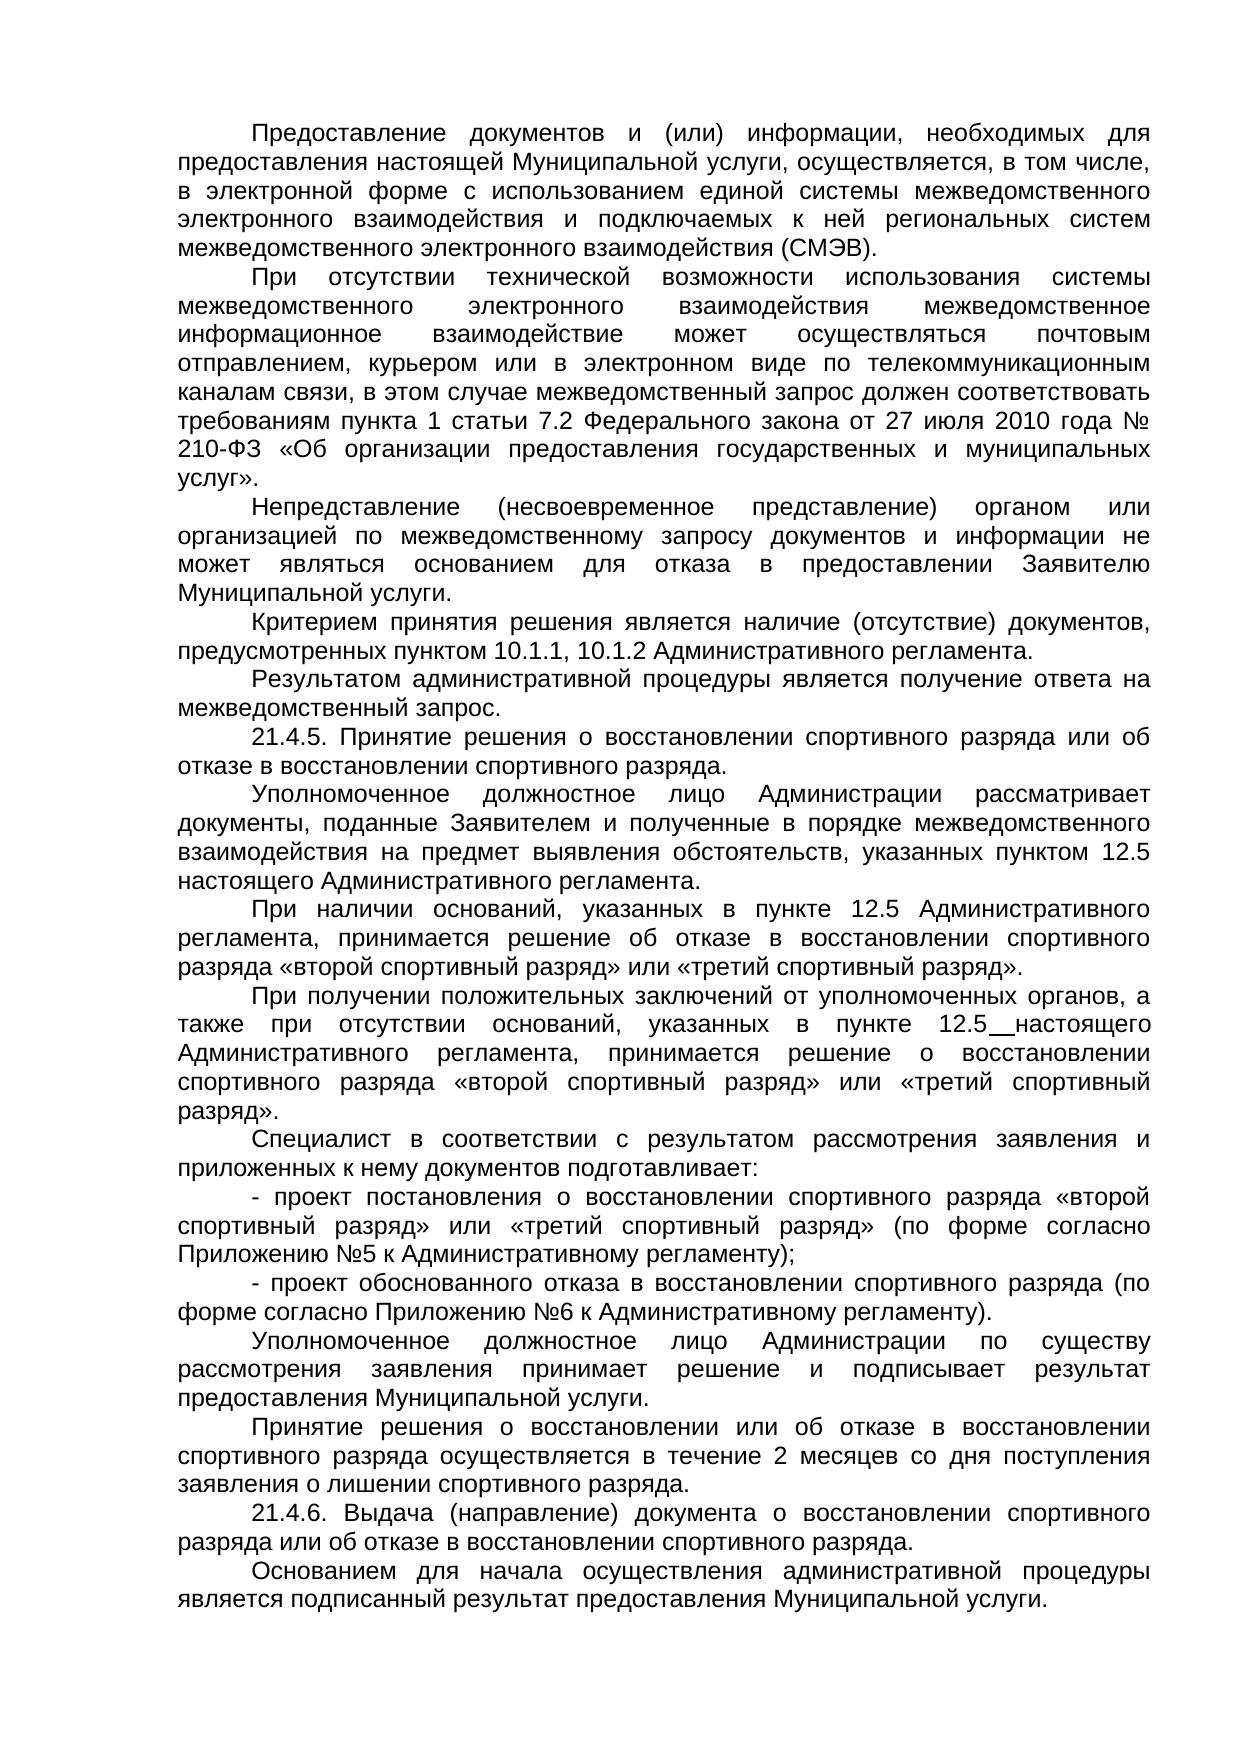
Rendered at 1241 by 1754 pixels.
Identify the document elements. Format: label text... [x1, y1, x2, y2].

text - проект обоснованного отказа в восстановлении спортивного разряда (по форме согласно Приложению №6 к Административному регламенту). [177, 1268, 1152, 1326]
text Основанием для начала осуществления административной процедуры является подписанный результат предоставления Муниципальной услуги. [177, 1556, 1152, 1613]
text При получении положительных заключений от уполномоченных органов, а также при отсутствии оснований, указанных в пункте 12.5 настоящего Административного регламента, принимается решение о восстановлении спортивного разряда «второй спортивный разряд» или «третий спортивный разряд». [177, 981, 1152, 1124]
text Непредставление (несвоевременное представление) органом или организацией по межведомственному запросу документов и информации не может являться основанием для отказа в предоставлении Заявителю Муниципальной услуги. [177, 492, 1152, 607]
text Уполномоченное должностное лицо Администрации по существу рассмотрения заявления принимает решение и подписывает результат предоставления Муниципальной услуги. [177, 1326, 1152, 1412]
text Предоставление документов и (или) информации, необходимых для предоставления настоящей Муниципальной услуги, осуществляется, в том числе, в электронной форме с использованием единой системы межведомственного электронного взаимодействия и подключаемых к ней региональных систем межведомственного электронного взаимодействия (СМЭВ). [177, 118, 1152, 262]
text Критерием принятия решения является наличие (отсутствие) документов, предусмотренных пунктом 10.1.1, 10.1.2 Административного регламента. [177, 607, 1152, 664]
text Принятие решения о восстановлении или об отказе в восстановлении спортивного разряда осуществляется в течение 2 месяцев со дня поступления заявления о лишении спортивного разряда. [177, 1412, 1152, 1498]
text - проект постановления о восстановлении спортивного разряда «второй спортивный разряд» или «третий спортивный разряд» (по форме согласно Приложению №5 к Административному регламенту); [177, 1182, 1152, 1268]
text Результатом административной процедуры является получение ответа на межведомственный запрос. [177, 664, 1152, 722]
text Специалист в соответствии с результатом рассмотрения заявления и приложенных к нему документов подготавливает: [177, 1124, 1152, 1182]
text Уполномоченное должностное лицо Администрации рассматривает документы, поданные Заявителем и полученные в порядке межведомственного взаимодействия на предмет выявления обстоятельств, указанных пунктом 12.5 настоящего Административного регламента. [177, 779, 1152, 894]
text 21.4.6. Выдача (направление) документа о восстановлении спортивного разряда или об отказе в восстановлении спортивного разряда. [177, 1498, 1152, 1556]
text 21.4.5. Принятие решения о восстановлении спортивного разряда или об отказе в восстановлении спортивного разряда. [177, 722, 1152, 779]
text При отсутствии технической возможности использования системы межведомственного электронного взаимодействия межведомственное информационное взаимодействие может осуществляться почтовым отправлением, курьером или в электронном виде по телекоммуникационным каналам связи, в этом случае межведомственный запрос должен соответствовать требованиям пункта 1 статьи 7.2 Федерального закона от 27 июля 2010 года № 210-ФЗ «Об организации предоставления государственных и муниципальных услуг». [177, 262, 1152, 492]
text При наличии оснований, указанных в пункте 12.5 Административного регламента, принимается решение об отказе в восстановлении спортивного разряда «второй спортивный разряд» или «третий спортивный разряд». [177, 894, 1152, 981]
